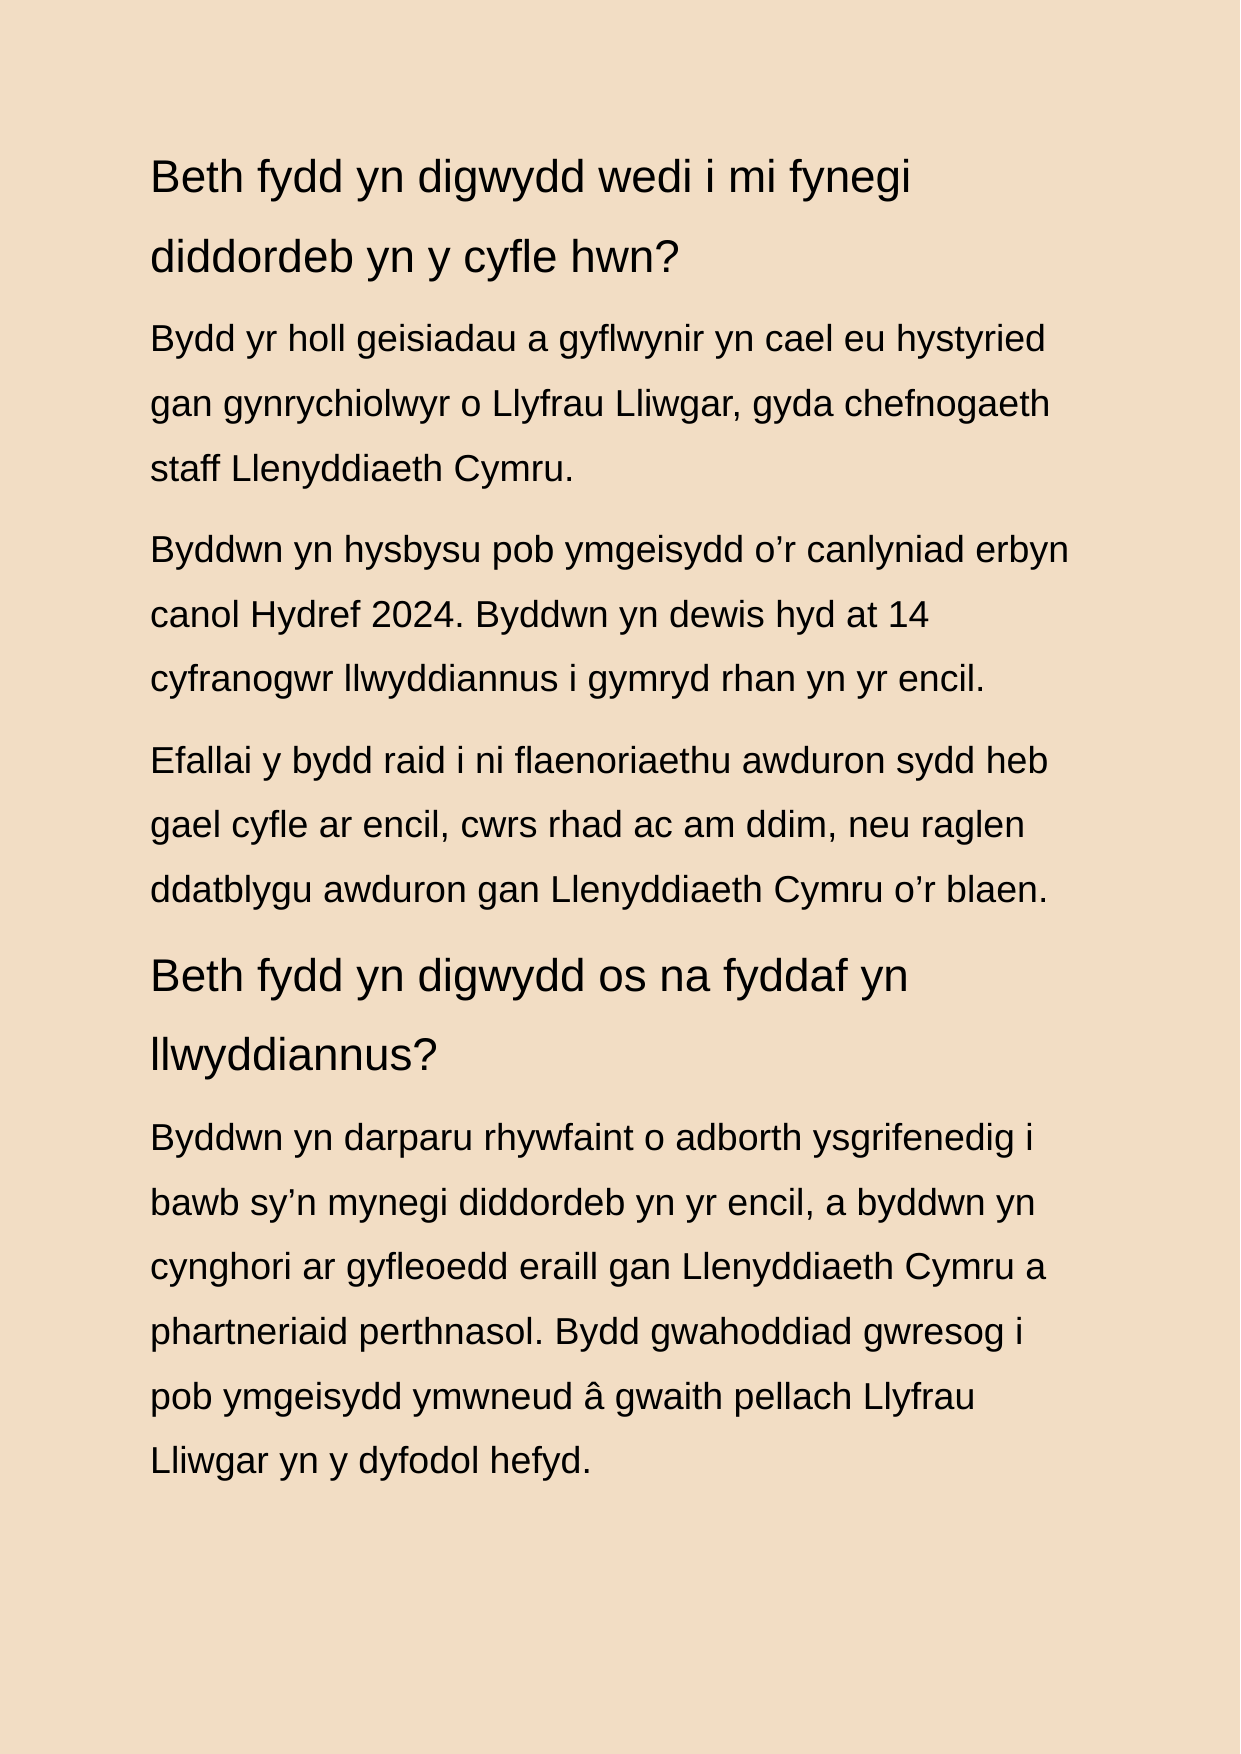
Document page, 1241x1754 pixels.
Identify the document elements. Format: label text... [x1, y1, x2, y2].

text Byddwn yn darparu rhywfaint o adborth ysgrifenedig i bawb sy’n mynegi diddordeb yn yr encil, a byddwn yn cynghori ar gyfleoedd eraill gan Llenyddiaeth Cymru a phartneriaid perthnasol. Bydd gwahoddiad gwresog i pob ymgeisydd ymwneud â gwaith pellach Llyfrau Lliwgar yn y dyfodol hefyd. [150, 1115, 1090, 1482]
text Byddwn yn hysbysu pob ymgeisydd o’r canlyniad erbyn canol Hydref 2024. Byddwn yn dewis hyd at 14 cyfranogwr llwyddiannus i gymryd rhan yn yr encil. [150, 527, 1090, 700]
text Efallai y bydd raid i ni flaenoriaethu awduron sydd heb gael cyfle ar encil, cwrs rhad ac am ddim, neu raglen ddatblygu awduron gan Llenyddiaeth Cymru o’r blaen. [150, 738, 1090, 910]
text Bydd yr holl geisiadau a gyflwynir yn cael eu hystyried gan gynrychiolwyr o Llyfrau Lliwgar, gyda chefnogaeth staff Llenyddiaeth Cymru. [150, 316, 1090, 489]
subtitle Beth fydd yn digwydd wedi i mi fynegi diddordeb yn y cyfle hwn? [150, 150, 1090, 282]
subtitle Beth fydd yn digwydd os na fyddaf yn llwyddiannus? [150, 949, 1090, 1080]
